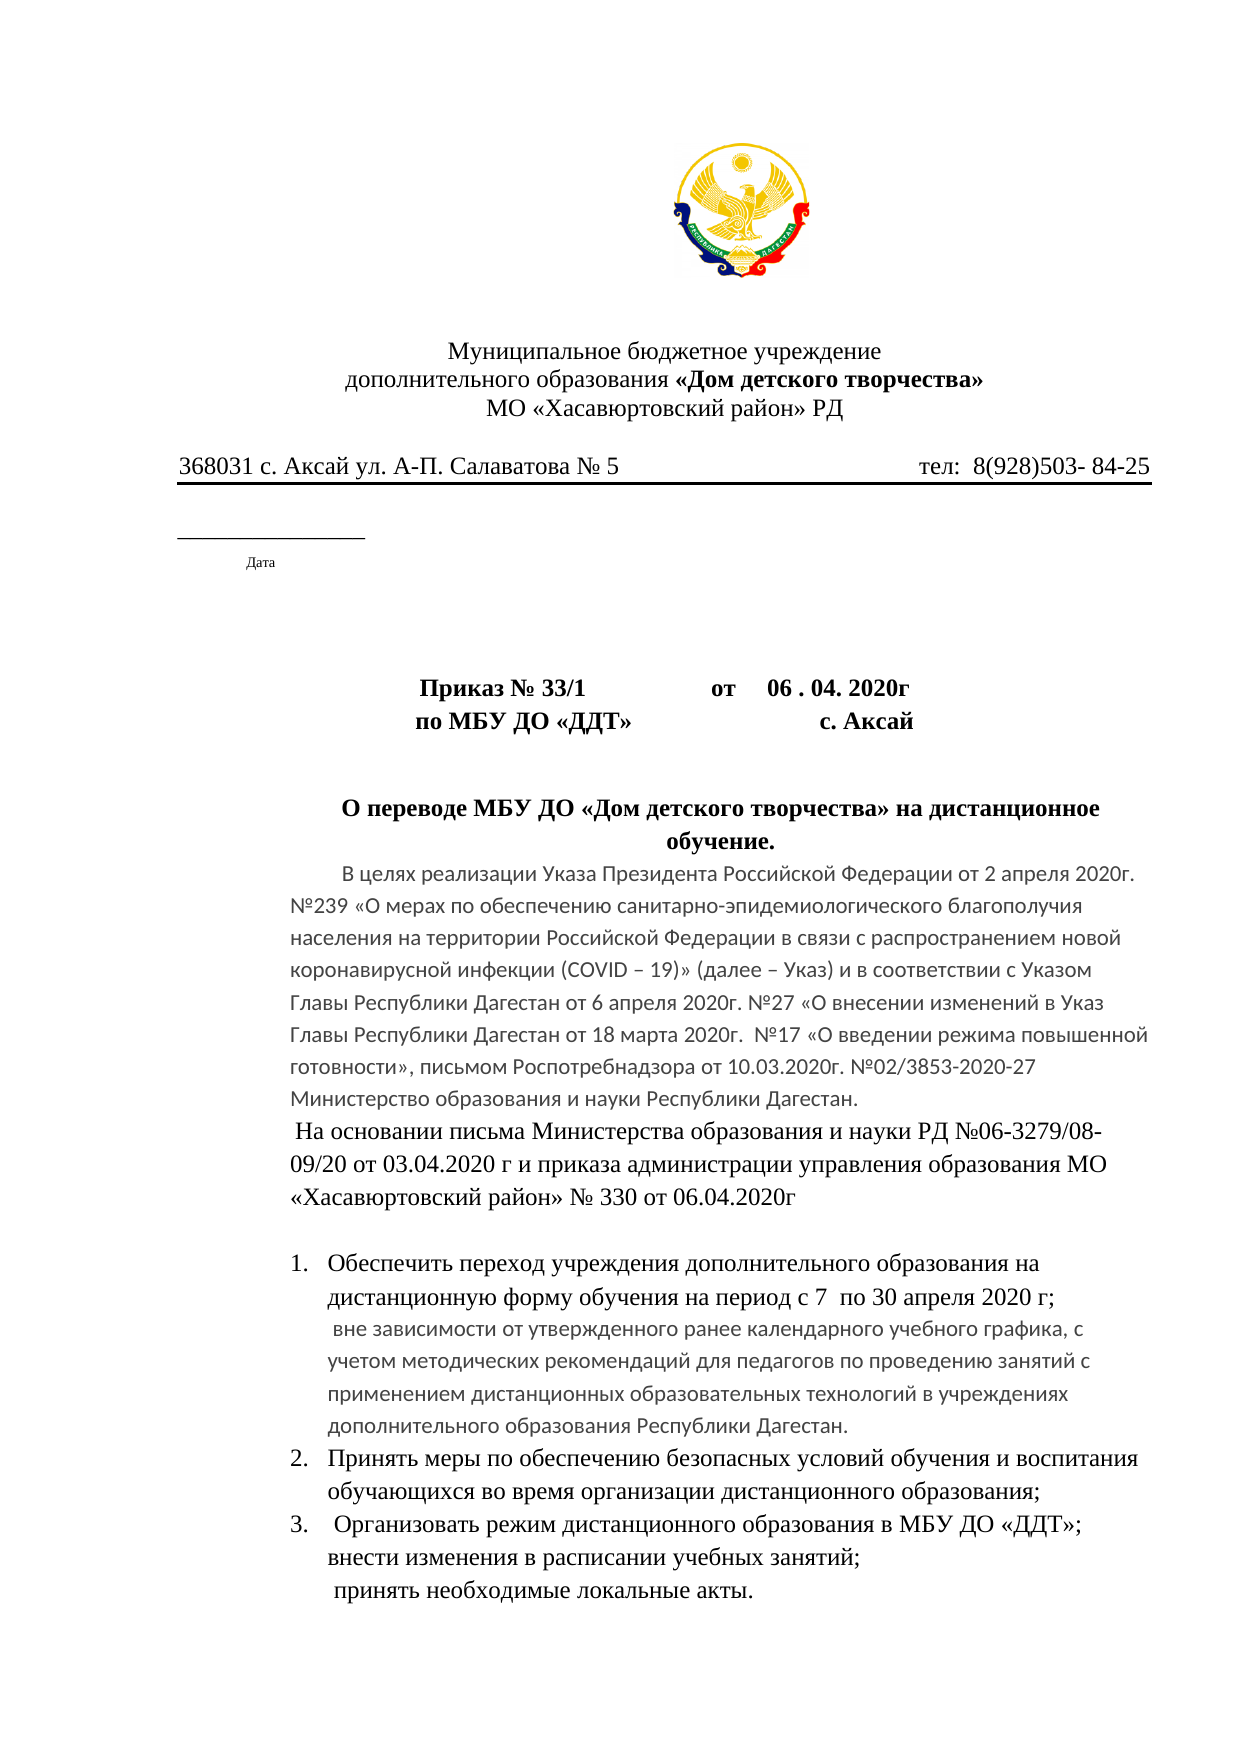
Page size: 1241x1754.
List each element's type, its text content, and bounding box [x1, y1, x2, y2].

picture [673, 143, 810, 278]
text Дата [177, 542, 1152, 571]
list О переводе МБУ ДО «Дом детского творчества» на дистанционное обучение. [290, 793, 1152, 855]
text дополнительного образования «Дом детского творчества» [177, 364, 1152, 393]
list Обеспечить переход учреждения дополнительного образования на дистанционную форму обучения на период с 7 по 30 апреля 2020 г; вне зависимости от утвержденного ранее календарного учебного графика, с учетом методических рекомендаций для педагогов по проведению занятий с применением дистанционных образовательных технологий в учреждениях дополнительного образования Республики Дагестан. [290, 1248, 1152, 1439]
text Приказ № 33/1 от 06 . 04. 2020г по МБУ ДО «ДДТ» с. Аксай [177, 673, 1152, 735]
list На основании письма Министерства образования и науки РД №06-3279/08-09/20 от 03.04.2020 г и приказа администрации управления образования МО «Хасавюртовский район» № 330 от 06.04.2020г [290, 1116, 1152, 1211]
text _______________ [177, 513, 1152, 542]
text 368031 с. Аксай ул. А-П. Салаватова № 5 тел: 8(928)503- 84-25 [177, 451, 1152, 482]
list В целях реализации Указа Президента Российской Федерации от 2 апреля 2020г. №239 «О мерах по обеспечению санитарно-эпидемиологического благополучия населения на территории Российской Федерации в связи с распространением новой коронавирусной инфекции (COVID – 19)» (далее – Указ) и в соответствии с Указом Главы Республики Дагестан от 6 апреля 2020г. №27 «О внесении изменений в Указ Главы Республики Дагестан от 18 марта 2020г. №17 «О введении режима повышенной готовности», письмом Роспотребнадзора от 10.03.2020г. №02/3853-2020-27 Министерство образования и науки Республики Дагестан. [290, 859, 1152, 1112]
list Организовать режим дистанционного образования в МБУ ДО «ДДТ»; внести изменения в расписании учебных занятий; принять необходимые локальные акты. [290, 1509, 1152, 1604]
text Муниципальное бюджетное учреждение [177, 336, 1152, 364]
text МО «Хасавюртовский район» РД [177, 393, 1152, 422]
list Принять меры по обеспечению безопасных условий обучения и воспитания обучающихся во время организации дистанционного образования; [290, 1443, 1152, 1505]
